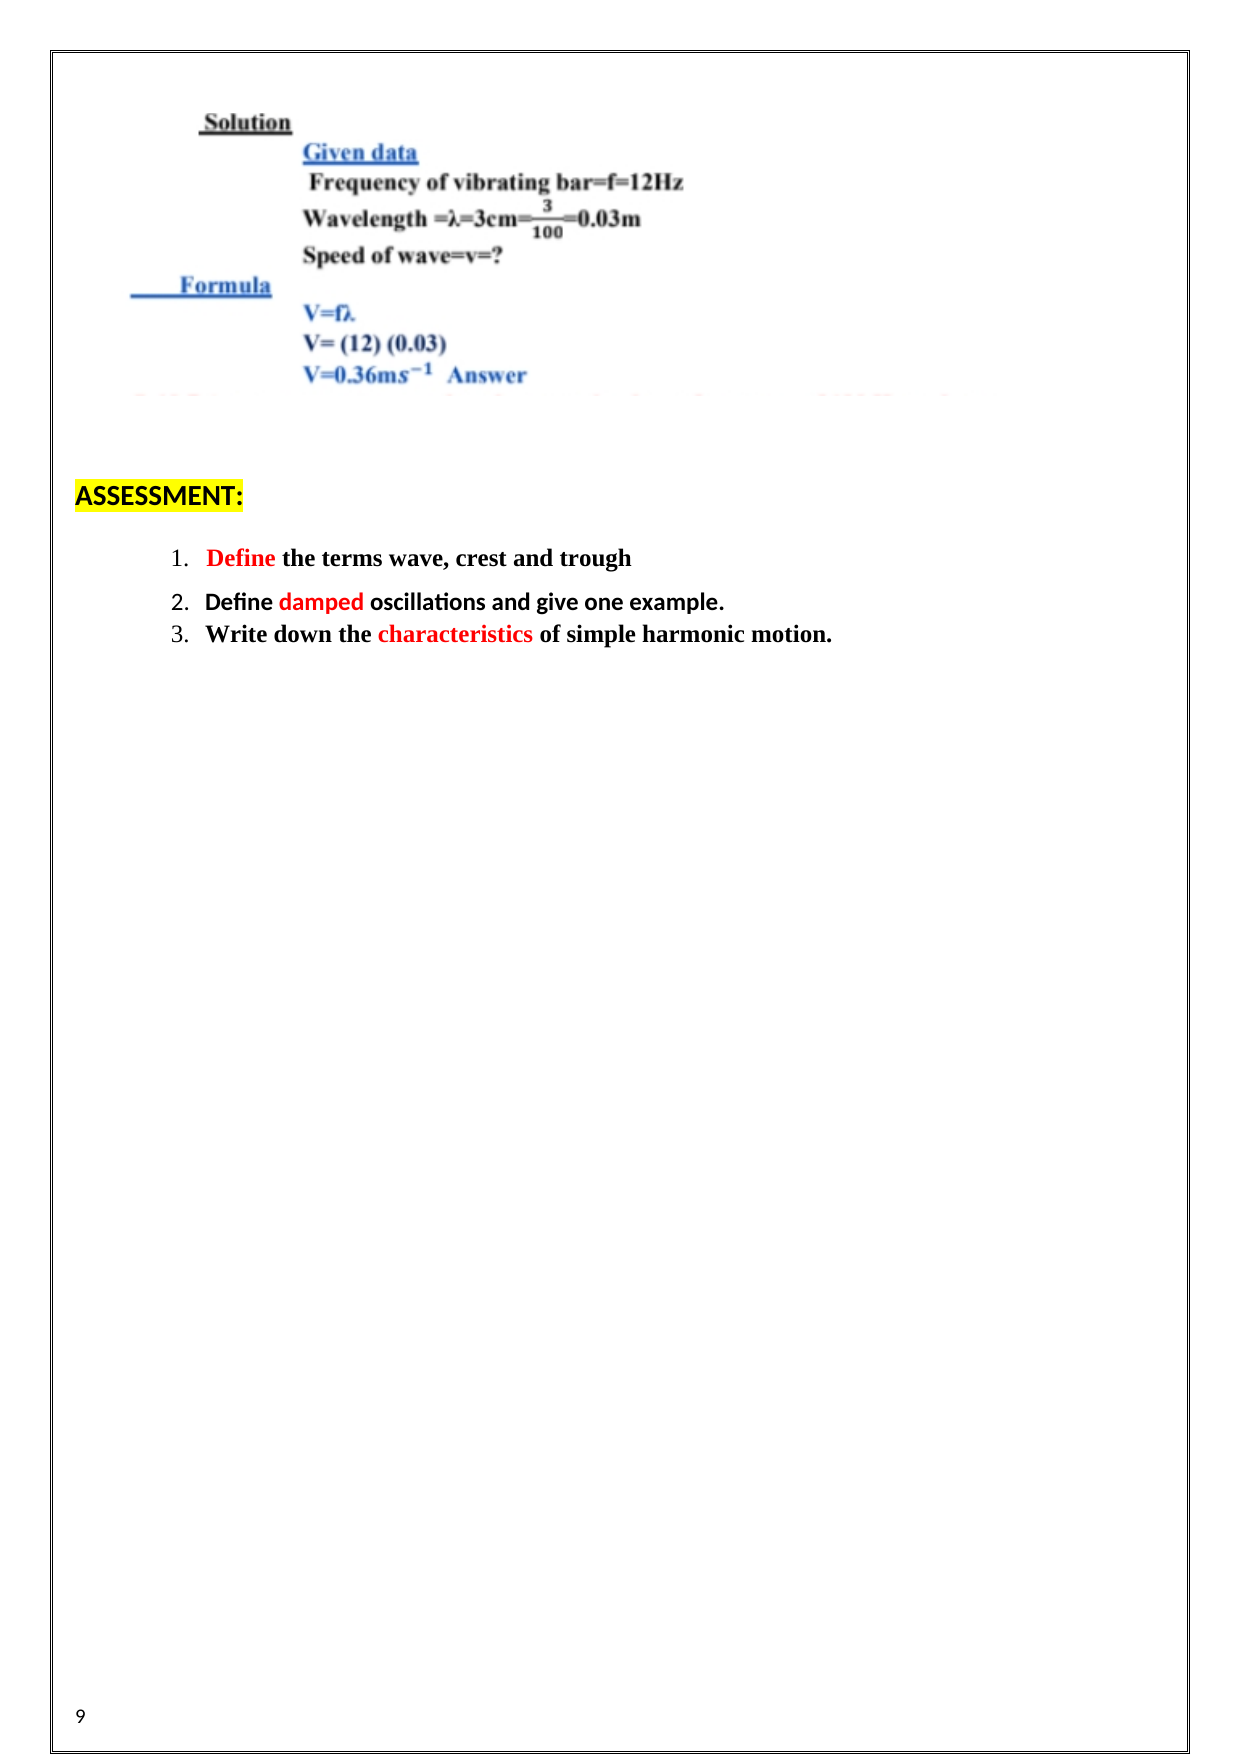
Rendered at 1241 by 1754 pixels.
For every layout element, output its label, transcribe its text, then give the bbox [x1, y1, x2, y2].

list Write down the characteristics of simple harmonic motion. [171, 619, 1164, 648]
text ASSESSMENT: [75, 478, 1107, 512]
picture [120, 113, 1001, 396]
list Define the terms wave, crest and trough [170, 543, 1164, 572]
list Define damped oscillations and give one example. [171, 586, 1164, 616]
